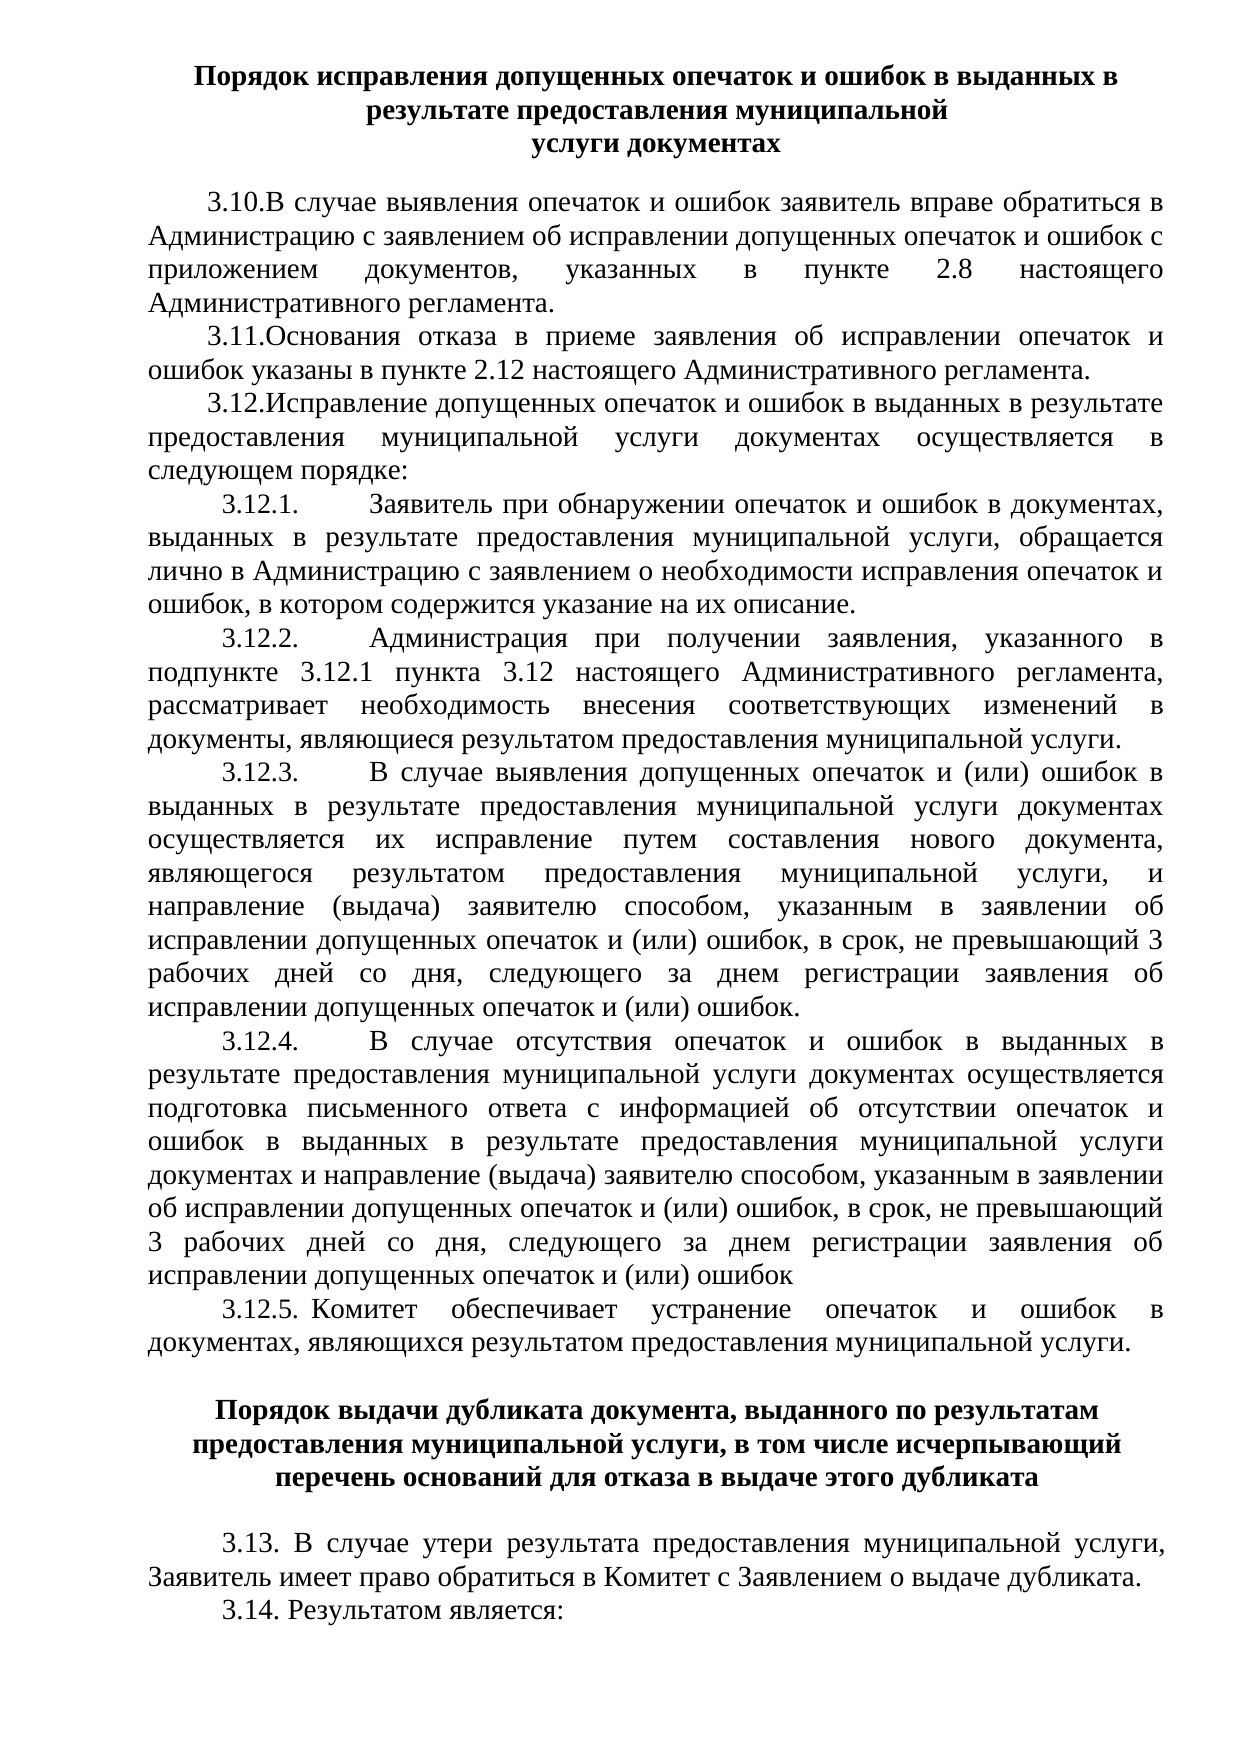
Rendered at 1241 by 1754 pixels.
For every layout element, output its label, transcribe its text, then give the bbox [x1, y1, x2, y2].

list Комитет обеспечивает устранение опечаток и ошибок в документах, являющихся результатом предоставления муниципальной услуги. [148, 1292, 1164, 1359]
text услуги документах [146, 126, 1167, 160]
list В случае отсутствия опечаток и ошибок в выданных в результате предоставления муниципальной услуги документах осуществляется подготовка письменного ответа с информацией об отсутствии опечаток и ошибок в выданных в результате предоставления муниципальной услуги документах и направление (выдача) заявителю способом, указанным в заявлении об исправлении допущенных опечаток и (или) ошибок, в срок, не превышающий 3 рабочих дней со дня, следующего за днем регистрации заявления об исправлении допущенных опечаток и (или) ошибок [148, 1023, 1164, 1292]
text 3.14. Результатом является: [148, 1592, 1167, 1626]
list В случае выявления допущенных опечаток и (или) ошибок в выданных в результате предоставления муниципальной услуги документах осуществляется их исправление путем составления нового документа, являющегося результатом предоставления муниципальной услуги, и направление (выдача) заявителю способом, указанным в заявлении об исправлении допущенных опечаток и (или) ошибок, в срок, не превышающий 3 рабочих дней со дня, следующего за днем регистрации заявления об исправлении допущенных опечаток и (или) ошибок. [148, 755, 1164, 1023]
text 3.13. В случае утери результата предоставления муниципальной услуги, Заявитель имеет право обратиться в Комитет с Заявлением о выдаче дубликата. [148, 1525, 1167, 1592]
text Порядок выдачи дубликата документа, выданного по результатам предоставления муниципальной услуги, в том числе исчерпывающий перечень оснований для отказа в выдаче этого дубликата [148, 1392, 1167, 1493]
text 3.10.В случае выявления опечаток и ошибок заявитель вправе обратиться в Администрацию с заявлением об исправлении допущенных опечаток и ошибок с приложением документов, указанных в пункте 2.8 настоящего Административного регламента. [148, 185, 1164, 319]
text 3.12.Исправление допущенных опечаток и ошибок в выданных в результате предоставления муниципальной услуги документах осуществляется в следующем порядке: [148, 386, 1164, 487]
list Заявитель при обнаружении опечаток и ошибок в документах, выданных в результате предоставления муниципальной услуги, обращается лично в Администрацию с заявлением о необходимости исправления опечаток и ошибок, в котором содержится указание на их описание. [148, 487, 1164, 621]
text 3.11.Основания отказа в приеме заявления об исправлении опечаток и ошибок указаны в пункте 2.12 настоящего Административного регламента. [148, 319, 1164, 386]
list Администрация при получении заявления, указанного в подпункте 3.12.1 пункта 3.12 настоящего Административного регламента, рассматривает необходимость внесения соответствующих изменений в документы, являющиеся результатом предоставления муниципальной услуги. [148, 621, 1164, 755]
text Порядок исправления допущенных опечаток и ошибок в выданных в результате предоставления муниципальной [148, 59, 1164, 126]
